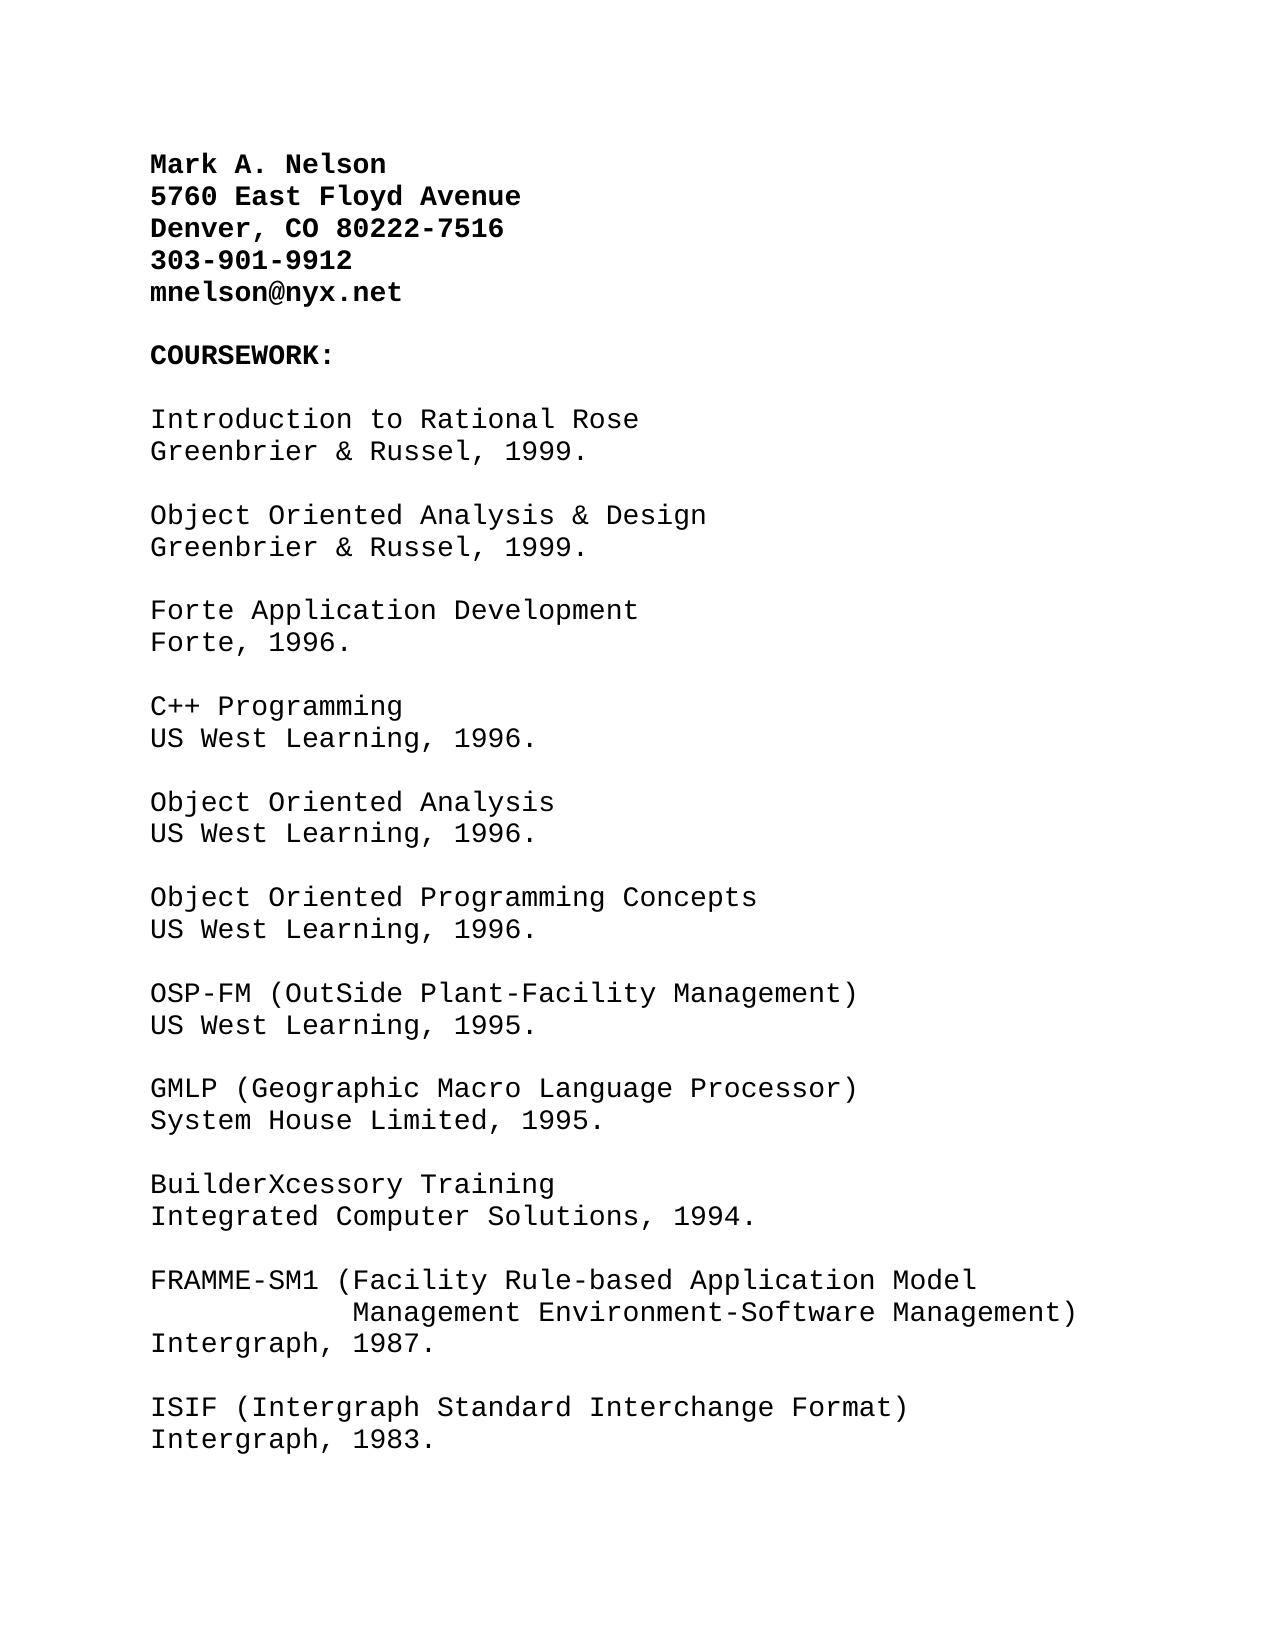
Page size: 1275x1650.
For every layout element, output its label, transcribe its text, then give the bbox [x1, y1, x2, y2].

text mnelson@nyx.net [150, 277, 1125, 309]
text FRAMME-SM1 (Facility Rule-based Application Model [150, 1266, 1125, 1297]
text Greenbrier & Russel, 1999. [150, 437, 1125, 469]
text Object Oriented Analysis & Design [150, 501, 1125, 532]
text BuilderXcessory Training [150, 1170, 1125, 1202]
text Integrated Computer Solutions, 1994. [150, 1202, 1125, 1234]
text US West Learning, 1996. [150, 819, 1125, 851]
text C++ Programming [150, 692, 1125, 724]
text Object Oriented Analysis [150, 787, 1125, 819]
text Management Environment-Software Management) [150, 1297, 1125, 1329]
text System House Limited, 1995. [150, 1106, 1125, 1138]
text ISIF (Intergraph Standard Interchange Format) [150, 1393, 1125, 1425]
text Greenbrier & Russel, 1999. [150, 532, 1125, 564]
text Object Oriented Programming Concepts [150, 883, 1125, 915]
text 303-901-9912 [150, 246, 1125, 277]
text GMLP (Geographic Macro Language Processor) [150, 1074, 1125, 1106]
text Forte Application Development [150, 596, 1125, 628]
text US West Learning, 1996. [150, 724, 1125, 756]
text Denver, CO 80222-7516 [150, 214, 1125, 246]
text Intergraph, 1983. [150, 1425, 1125, 1457]
text Forte, 1996. [150, 628, 1125, 660]
text Introduction to Rational Rose [150, 405, 1125, 437]
text US West Learning, 1995. [150, 1011, 1125, 1042]
text COURSEWORK: [150, 341, 1125, 373]
text Mark A. Nelson [150, 150, 1125, 182]
text OSP-FM (OutSide Plant-Facility Management) [150, 979, 1125, 1011]
text 5760 East Floyd Avenue [150, 182, 1125, 214]
text Intergraph, 1987. [150, 1329, 1125, 1361]
text US West Learning, 1996. [150, 915, 1125, 947]
